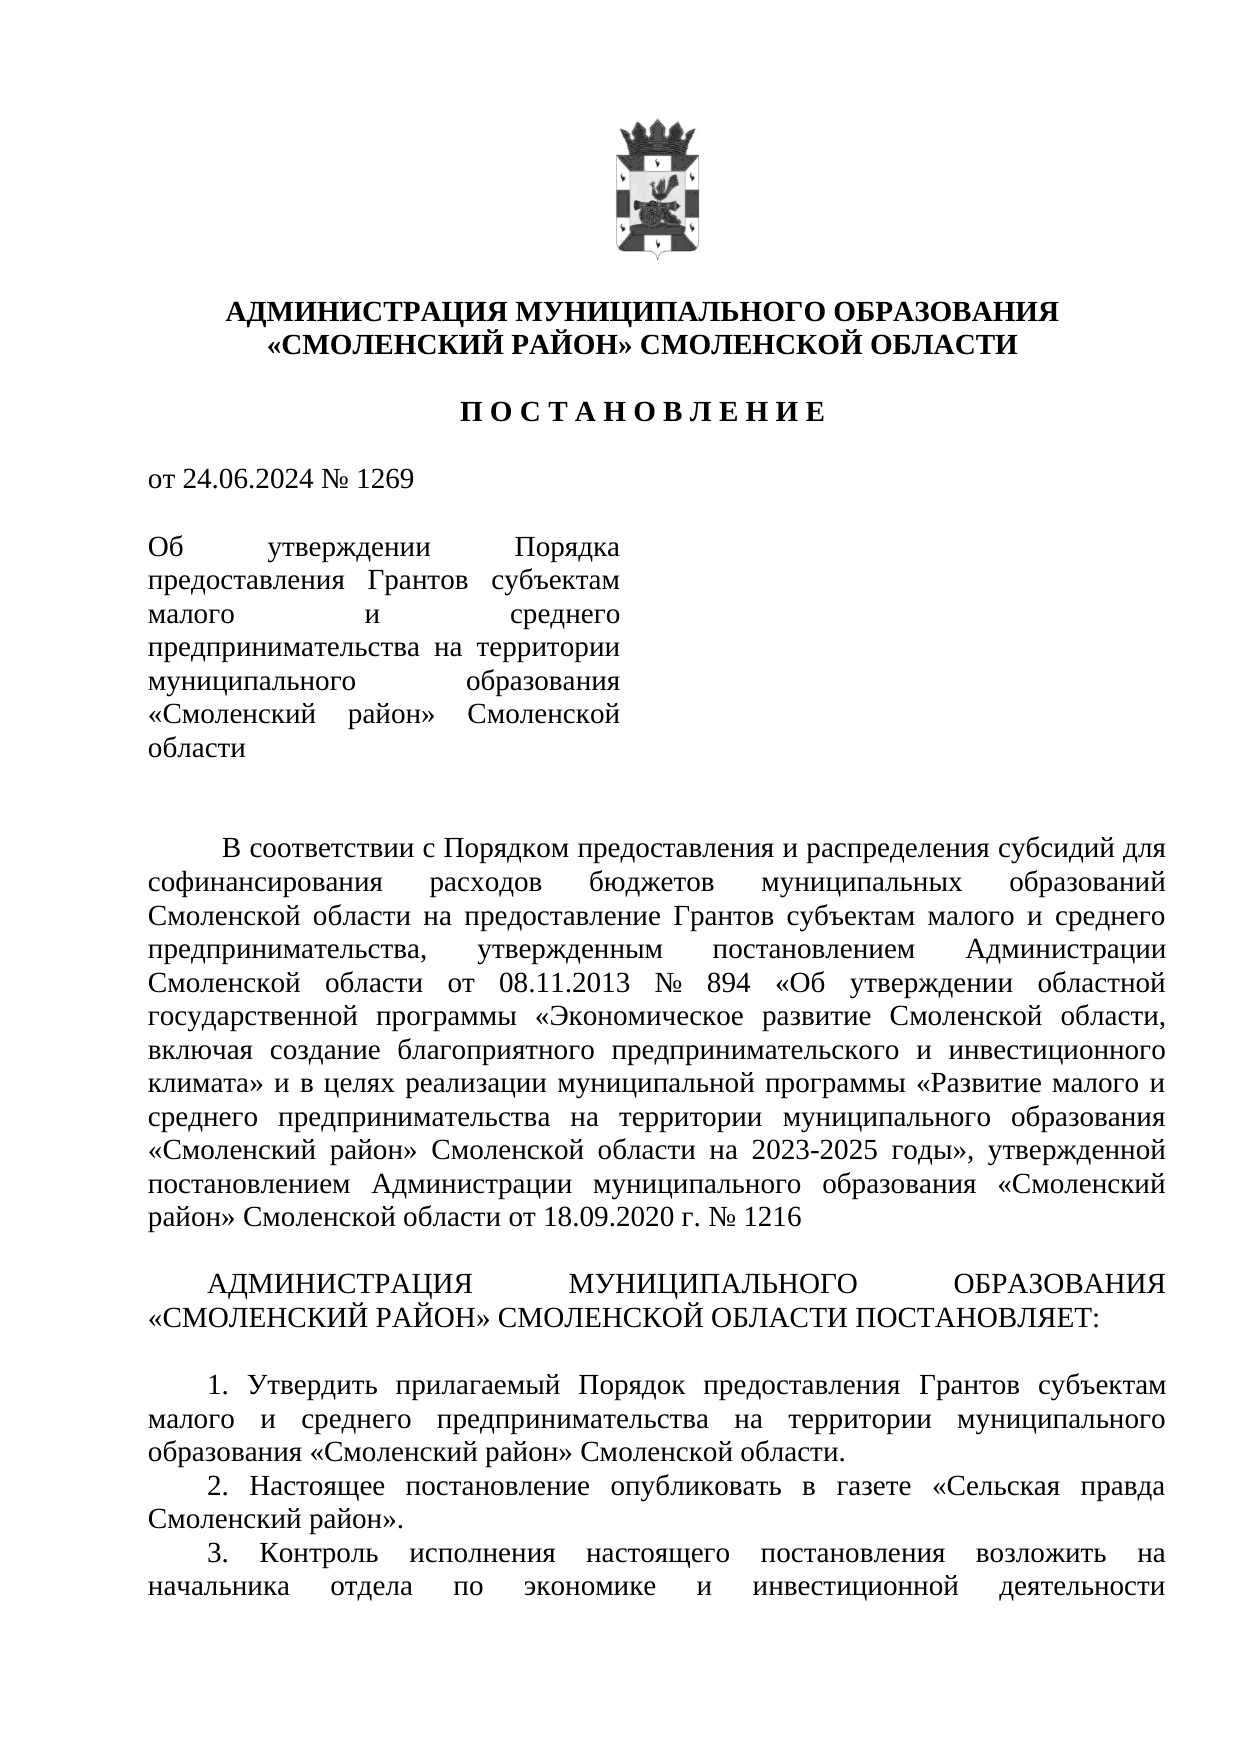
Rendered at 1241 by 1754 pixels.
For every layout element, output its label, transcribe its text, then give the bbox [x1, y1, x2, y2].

text АДМИНИСТРАЦИЯ МУНИЦИПАЛЬНОГО ОБРАЗОВАНИЯ «СМОЛЕНСКИЙ РАЙОН» СМОЛЕНСКОЙ ОБЛАСТИ ПОСТАНОВЛЯЕТ: [148, 1267, 1167, 1334]
text Об утверждении Порядка предоставления Грантов субъектам малого и среднего предпринимательства на территории муниципального образования «Смоленский район» Смоленской области [148, 529, 620, 763]
text АДМИНИСТРАЦИЯ МУНИЦИПАЛЬНОГО ОБРАЗОВАНИЯ [89, 294, 1196, 327]
picture [614, 118, 701, 261]
text В соответствии с Порядком предоставления и распределения субсидий для софинансирования расходов бюджетов муниципальных образований Смоленской области на предоставление Грантов субъектам малого и среднего предпринимательства, утвержденным постановлением Администрации Смоленской области от 08.11.2013 № 894 «Об утверждении областной государственной программы «Экономическое развитие Смоленской области, включая создание благоприятного предпринимательского и инвестиционного климата» и в целях реализации муниципальной программы «Развитие малого и среднего предпринимательства на территории муниципального образования «Смоленский район» Смоленской области на 2023-2025 годы», утвержденной постановлением Администрации муниципального образования «Смоленский район» Смоленской области от 18.09.2020 г. № 1216 [148, 831, 1167, 1233]
text П О С Т А Н О В Л Е Н И Е [89, 394, 1196, 428]
text 1. Утвердить прилагаемый Порядок предоставления Грантов субъектам малого и среднего предпринимательства на территории муниципального образования «Смоленский район» Смоленской области. [148, 1367, 1167, 1468]
text 2. Настоящее постановление опубликовать в газете «Сельская правда Смоленский район». [148, 1468, 1167, 1535]
text от 24.06.2024 № 1269 [148, 462, 1196, 495]
text «СМОЛЕНСКИЙ РАЙОН» СМОЛЕНСКОЙ ОБЛАСТИ [89, 327, 1196, 361]
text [148, 1535, 1167, 1602]
